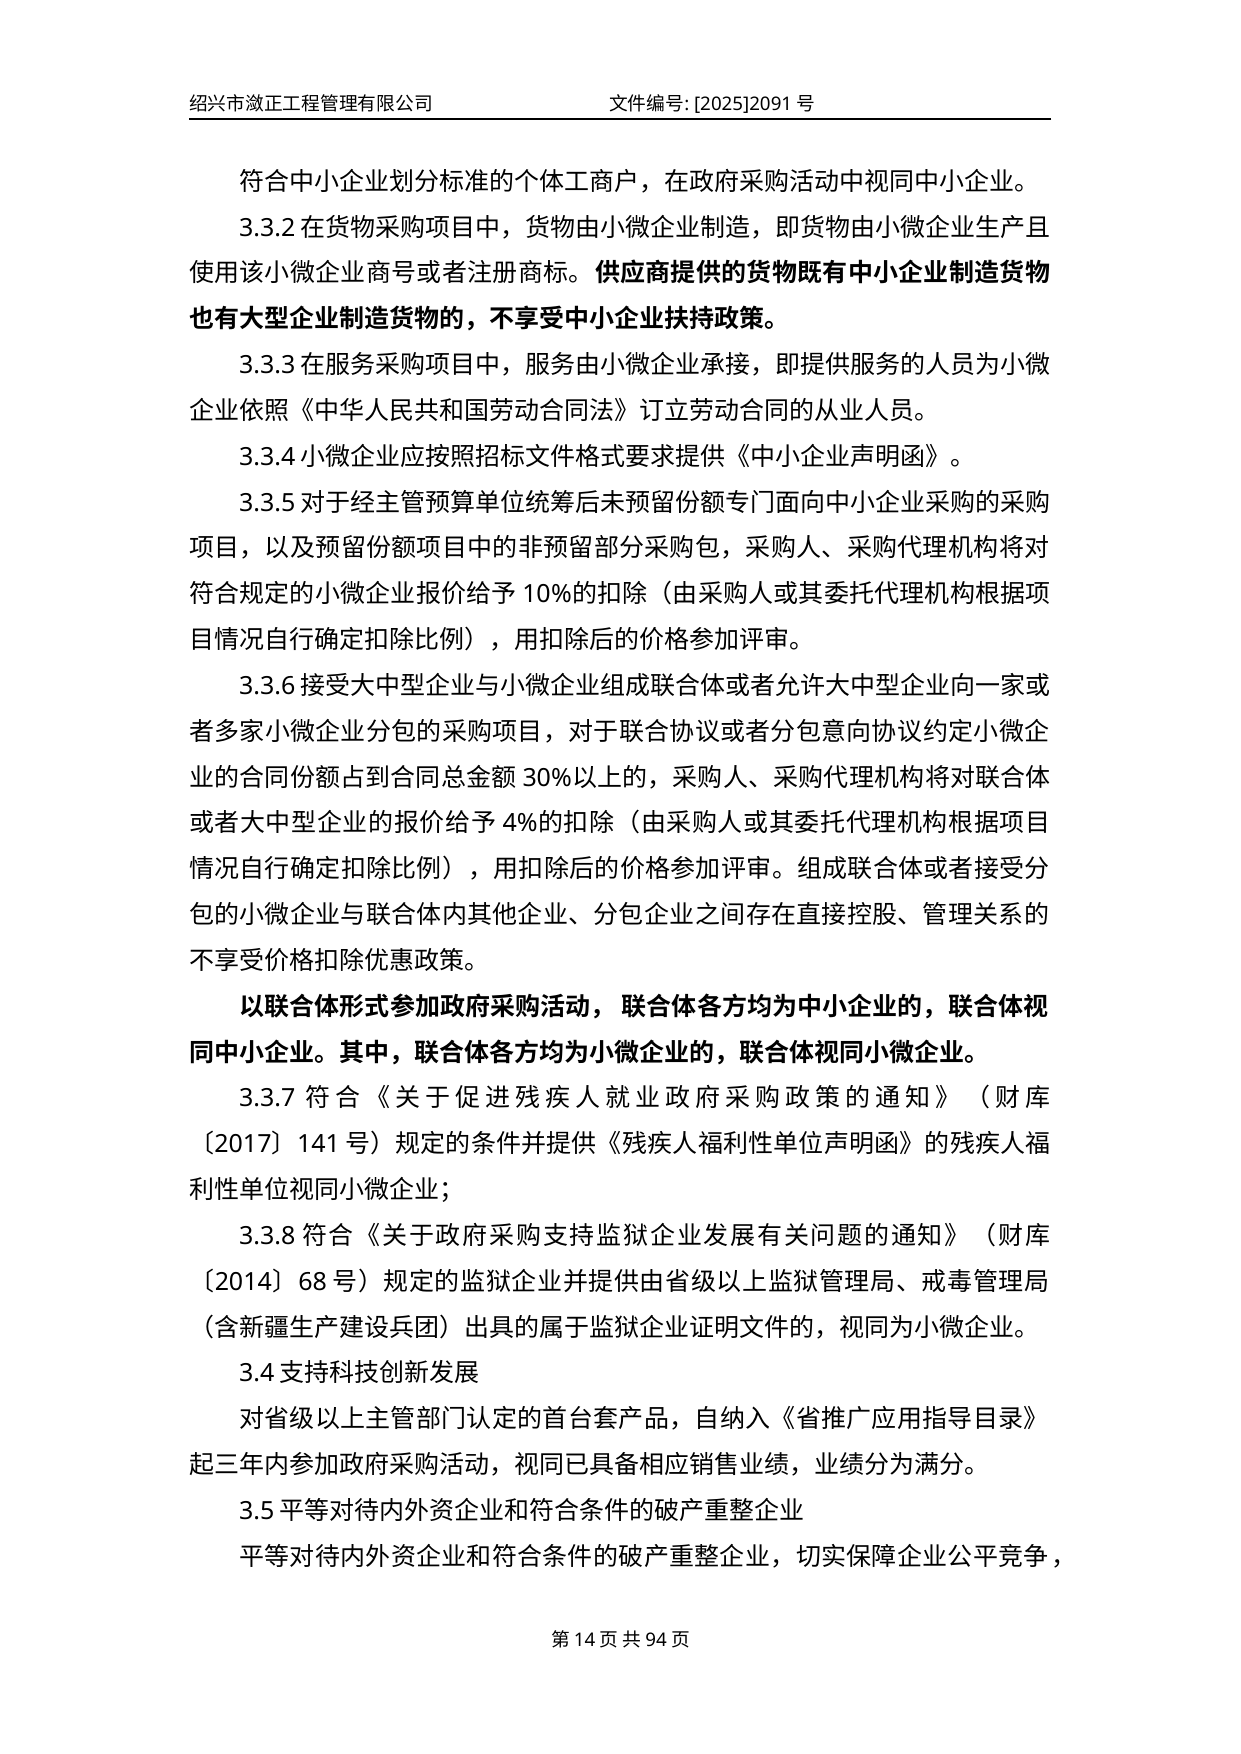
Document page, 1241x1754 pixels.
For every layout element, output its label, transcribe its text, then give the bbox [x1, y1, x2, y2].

text 对省级以上主管部门认定的首台套产品，自纳入《省推广应用指导目录》起三年内参加政府采购活动，视同已具备相应销售业绩，业绩分为满分。 [189, 1391, 1051, 1483]
text 3.3.5对于经主管预算单位统筹后未预留份额专门面向中小企业采购的采购项目，以及预留份额项目中的非预留部分采购包，采购人、采购代理机构将对符合规定的小微企业报价给予10%的扣除（由采购人或其委托代理机构根据项目情况自行确定扣除比例），用扣除后的价格参加评审。 [189, 474, 1051, 658]
text 3.3.2在货物采购项目中，货物由小微企业制造，即货物由小微企业生产且使用该小微企业商号或者注册商标。供应商提供的货物既有中小企业制造货物，也有大型企业制造货物的，不享受中小企业扶持政策。 [189, 199, 1051, 337]
text 3.3.8符合《关于政府采购支持监狱企业发展有关问题的通知》（财库〔2014〕68号）规定的监狱企业并提供由省级以上监狱管理局、戒毒管理局（含新疆生产建设兵团）出具的属于监狱企业证明文件的，视同为小微企业。 [189, 1208, 1051, 1345]
text 3.4支持科技创新发展 [189, 1345, 1051, 1391]
text 以联合体形式参加政府采购活动， 联合体各方均为中小企业的，联合体视同中小企业。其中，联合体各方均为小微企业的，联合体视同小微企业。 [189, 978, 1051, 1070]
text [189, 1528, 1051, 1574]
text 符合中小企业划分标准的个体工商户，在政府采购活动中视同中小企业。 [189, 153, 1051, 199]
text 3.3.3在服务采购项目中，服务由小微企业承接，即提供服务的人员为小微企业依照《中华人民共和国劳动合同法》订立劳动合同的从业人员。 [189, 337, 1051, 428]
text 3.3.4小微企业应按照招标文件格式要求提供《中小企业声明函》。 [189, 428, 1051, 474]
text 3.3.7符合《关于促进残疾人就业政府采购政策的通知》（财库〔2017〕141号）规定的条件并提供《残疾人福利性单位声明函》的残疾人福利性单位视同小微企业； [189, 1070, 1051, 1208]
text 3.5平等对待内外资企业和符合条件的破产重整企业 [189, 1483, 1051, 1528]
text 3.3.6接受大中型企业与小微企业组成联合体或者允许大中型企业向一家或者多家小微企业分包的采购项目，对于联合协议或者分包意向协议约定小微企业的合同份额占到合同总金额30%以上的，采购人、采购代理机构将对联合体或者大中型企业的报价给予4%的扣除（由采购人或其委托代理机构根据项目情况自行确定扣除比例），用扣除后的价格参加评审。组成联合体或者接受分包的小微企业与联合体内其他企业、分包企业之间存在直接控股、管理关系的，不享受价格扣除优惠政策。 [189, 658, 1051, 978]
